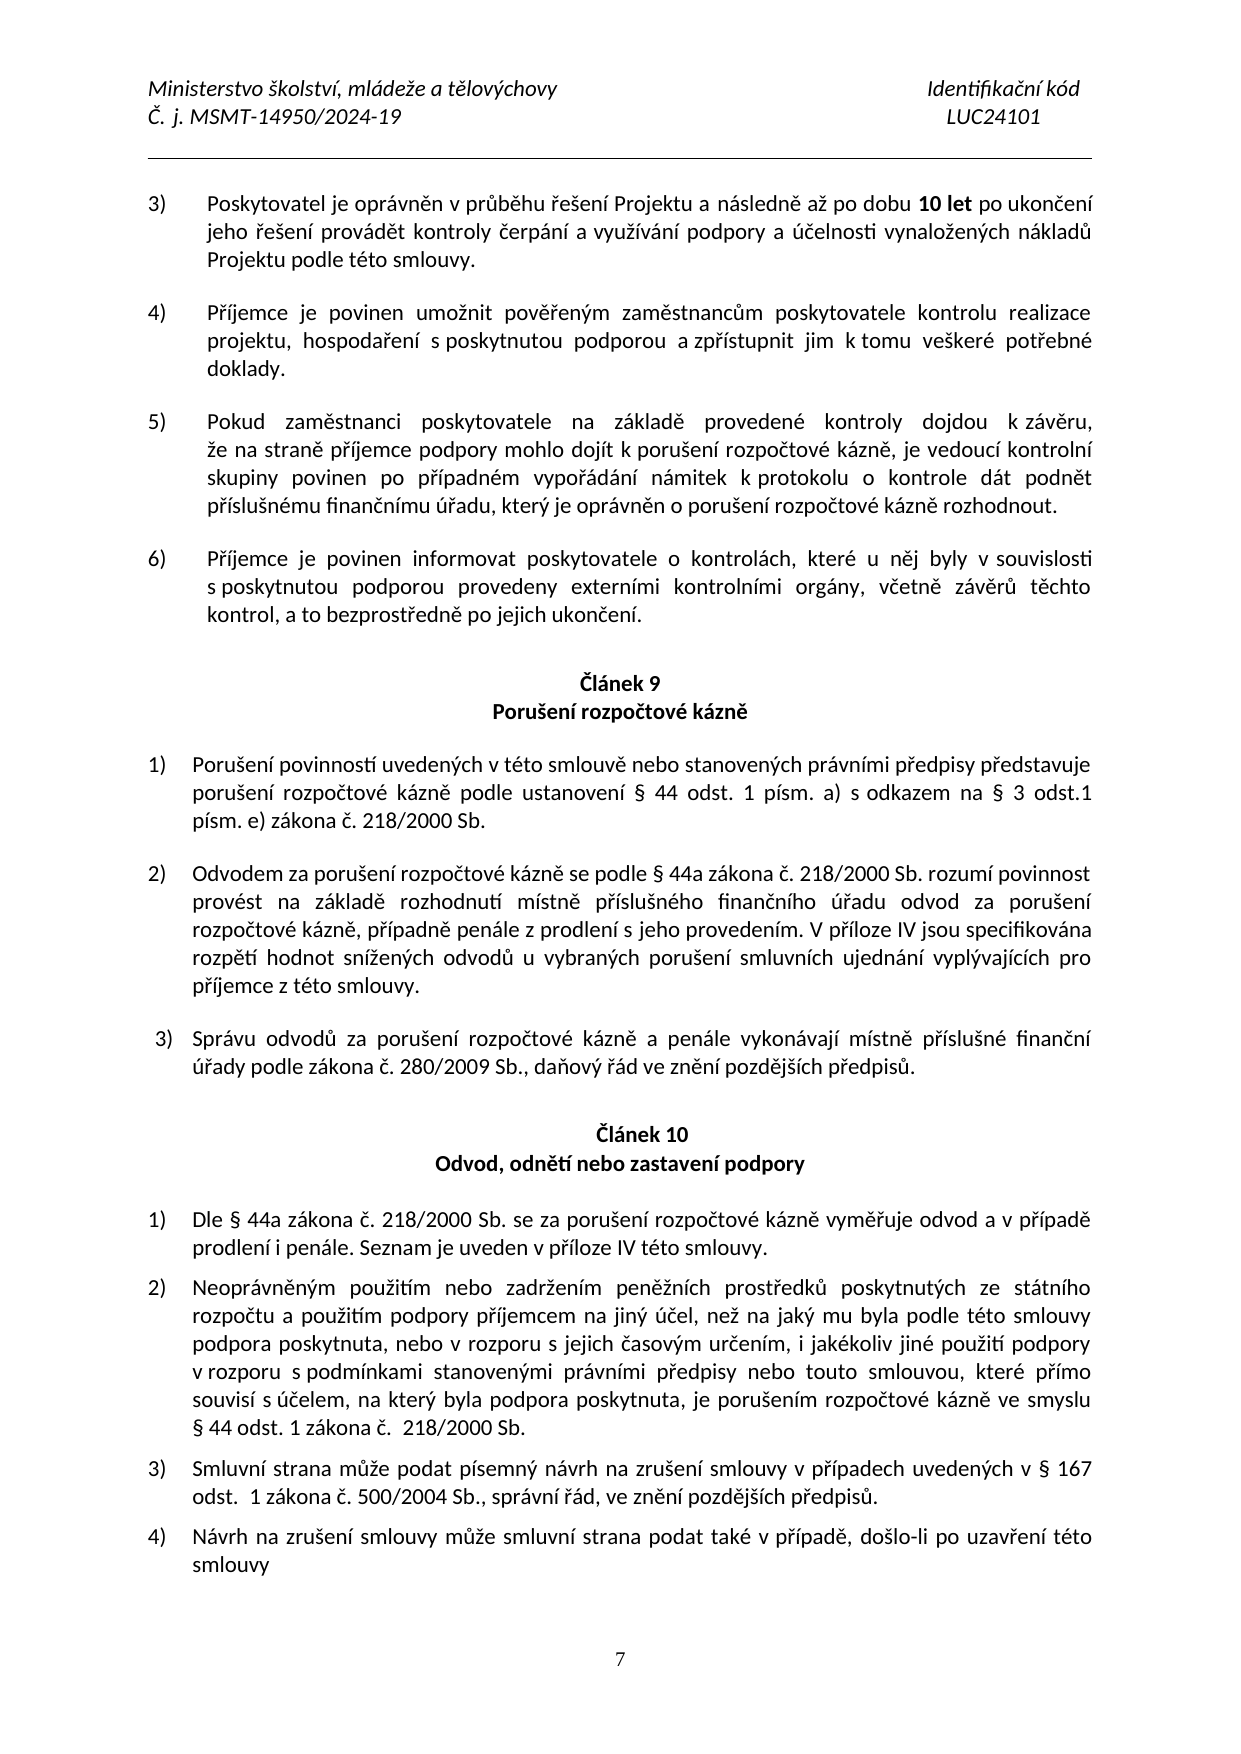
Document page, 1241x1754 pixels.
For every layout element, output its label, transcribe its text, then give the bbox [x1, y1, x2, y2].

text Článek 10 [192, 1121, 1092, 1149]
list Poskytovatel je oprávněn v průběhu řešení Projektu a následně až po dobu 10 let po ukončení jeho řešení provádět kontroly čerpání a využívání podpory a účelnosti vynaložených nákladů Projektu podle této smlouvy. [148, 189, 1092, 273]
text Odvod, odnětí nebo zastavení podpory [148, 1149, 1092, 1177]
list Dle § 44a zákona č. 218/2000 Sb. se za porušení rozpočtové kázně vyměřuje odvod a v případě prodlení i penále. Seznam je uveden v příloze IV této smlouvy. [148, 1205, 1092, 1261]
list Správu odvodů za porušení rozpočtové kázně a penále vykonávají místně příslušné finanční úřady podle zákona č. 280/2009 Sb., daňový řád ve znění pozdějších předpisů. [154, 1024, 1092, 1080]
list Smluvní strana může podat písemný návrh na zrušení smlouvy v případech uvedených v § 167 odst. 1 zákona č. 500/2004 Sb., správní řád, ve znění pozdějších předpisů. [148, 1454, 1092, 1510]
list Příjemce je povinen informovat poskytovatele o kontrolách, které u něj byly v souvislosti s poskytnutou podporou provedeny externími kontrolními orgány, včetně závěrů těchto kontrol, a to bezprostředně po jejich ukončení. [148, 544, 1092, 628]
list Odvodem za porušení rozpočtové kázně se podle § 44a zákona č. 218/2000 Sb. rozumí povinnost provést na základě rozhodnutí místně příslušného finančního úřadu odvod za porušení rozpočtové kázně, případně penále z prodlení s jeho provedením. V příloze IV jsou specifikována rozpětí hodnot snížených odvodů u vybraných porušení smluvních ujednání vyplývajících pro příjemce z této smlouvy. [148, 859, 1092, 999]
text Článek 9 [148, 669, 1092, 697]
list Příjemce je povinen umožnit pověřeným zaměstnancům poskytovatele kontrolu realizace projektu, hospodaření s poskytnutou podporou a zpřístupnit jim k tomu veškeré potřebné doklady. [148, 298, 1092, 382]
list Neoprávněným použitím nebo zadržením peněžních prostředků poskytnutých ze státního rozpočtu a použitím podpory příjemcem na jiný účel, než na jaký mu byla podle této smlouvy podpora poskytnuta, nebo v rozporu s jejich časovým určením, i jakékoliv jiné použití podpory v rozporu s podmínkami stanovenými právními předpisy nebo touto smlouvou, které přímo souvisí s účelem, na který byla podpora poskytnuta, je porušením rozpočtové kázně ve smyslu § 44 odst. 1 zákona č. 218/2000 Sb. [148, 1273, 1092, 1441]
text Porušení rozpočtové kázně [148, 697, 1092, 725]
list Porušení povinností uvedených v této smlouvě nebo stanovených právními předpisy představuje porušení rozpočtové kázně podle ustanovení § 44 odst. 1 písm. a) s odkazem na § 3 odst.1 písm. e) zákona č. 218/2000 Sb. [148, 750, 1092, 834]
list Návrh na zrušení smlouvy může smluvní strana podat také v případě, došlo-li po uzavření této smlouvy [148, 1522, 1092, 1578]
list Pokud zaměstnanci poskytovatele na základě provedené kontroly dojdou k závěru, že na straně příjemce podpory mohlo dojít k porušení rozpočtové kázně, je vedoucí kontrolní skupiny povinen po případném vypořádání námitek k protokolu o kontrole dát podnět příslušnému finančnímu úřadu, který je oprávněn o porušení rozpočtové kázně rozhodnout. [148, 407, 1092, 519]
